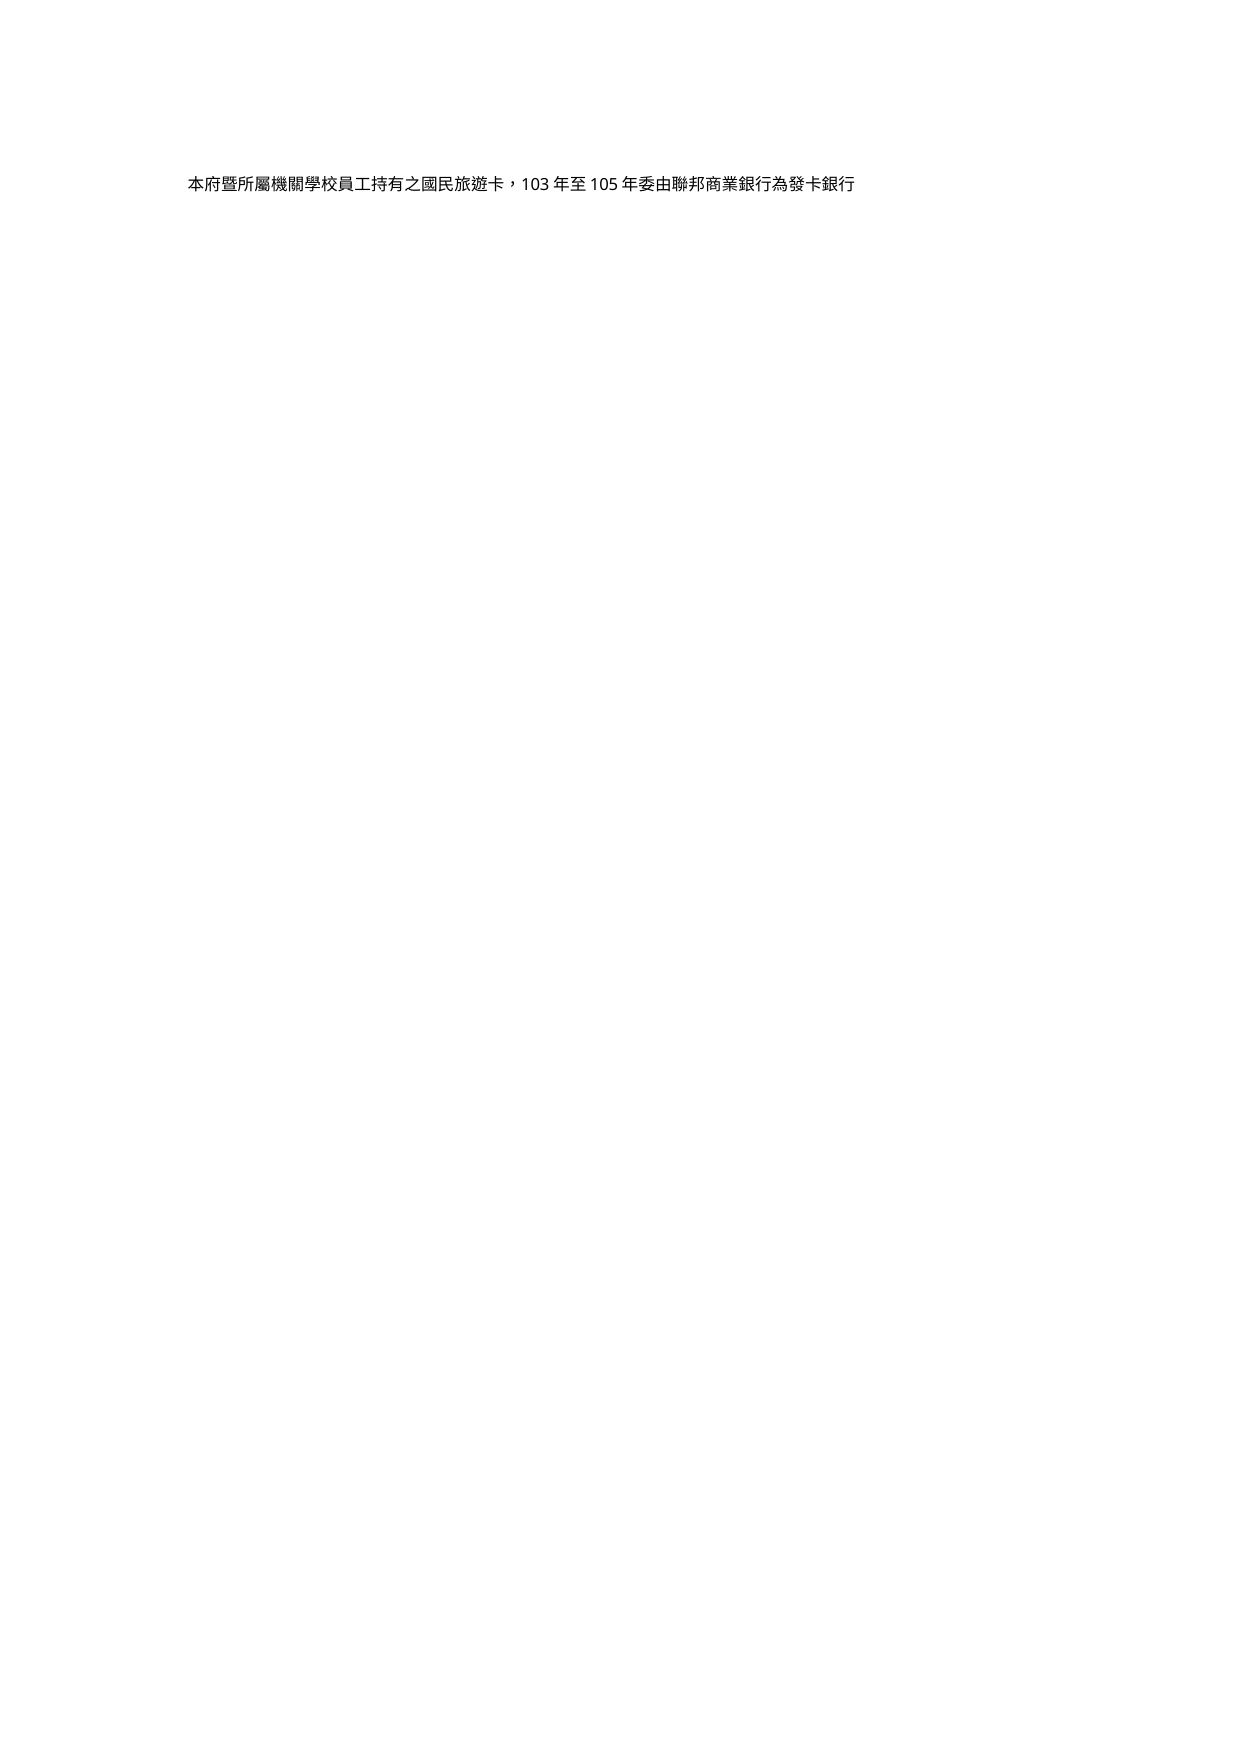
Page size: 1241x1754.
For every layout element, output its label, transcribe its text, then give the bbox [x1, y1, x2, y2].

text 本府暨所屬機關學校員工持有之國民旅遊卡，103年至105年委由聯邦商業銀行為發卡銀行 [187, 164, 1053, 202]
